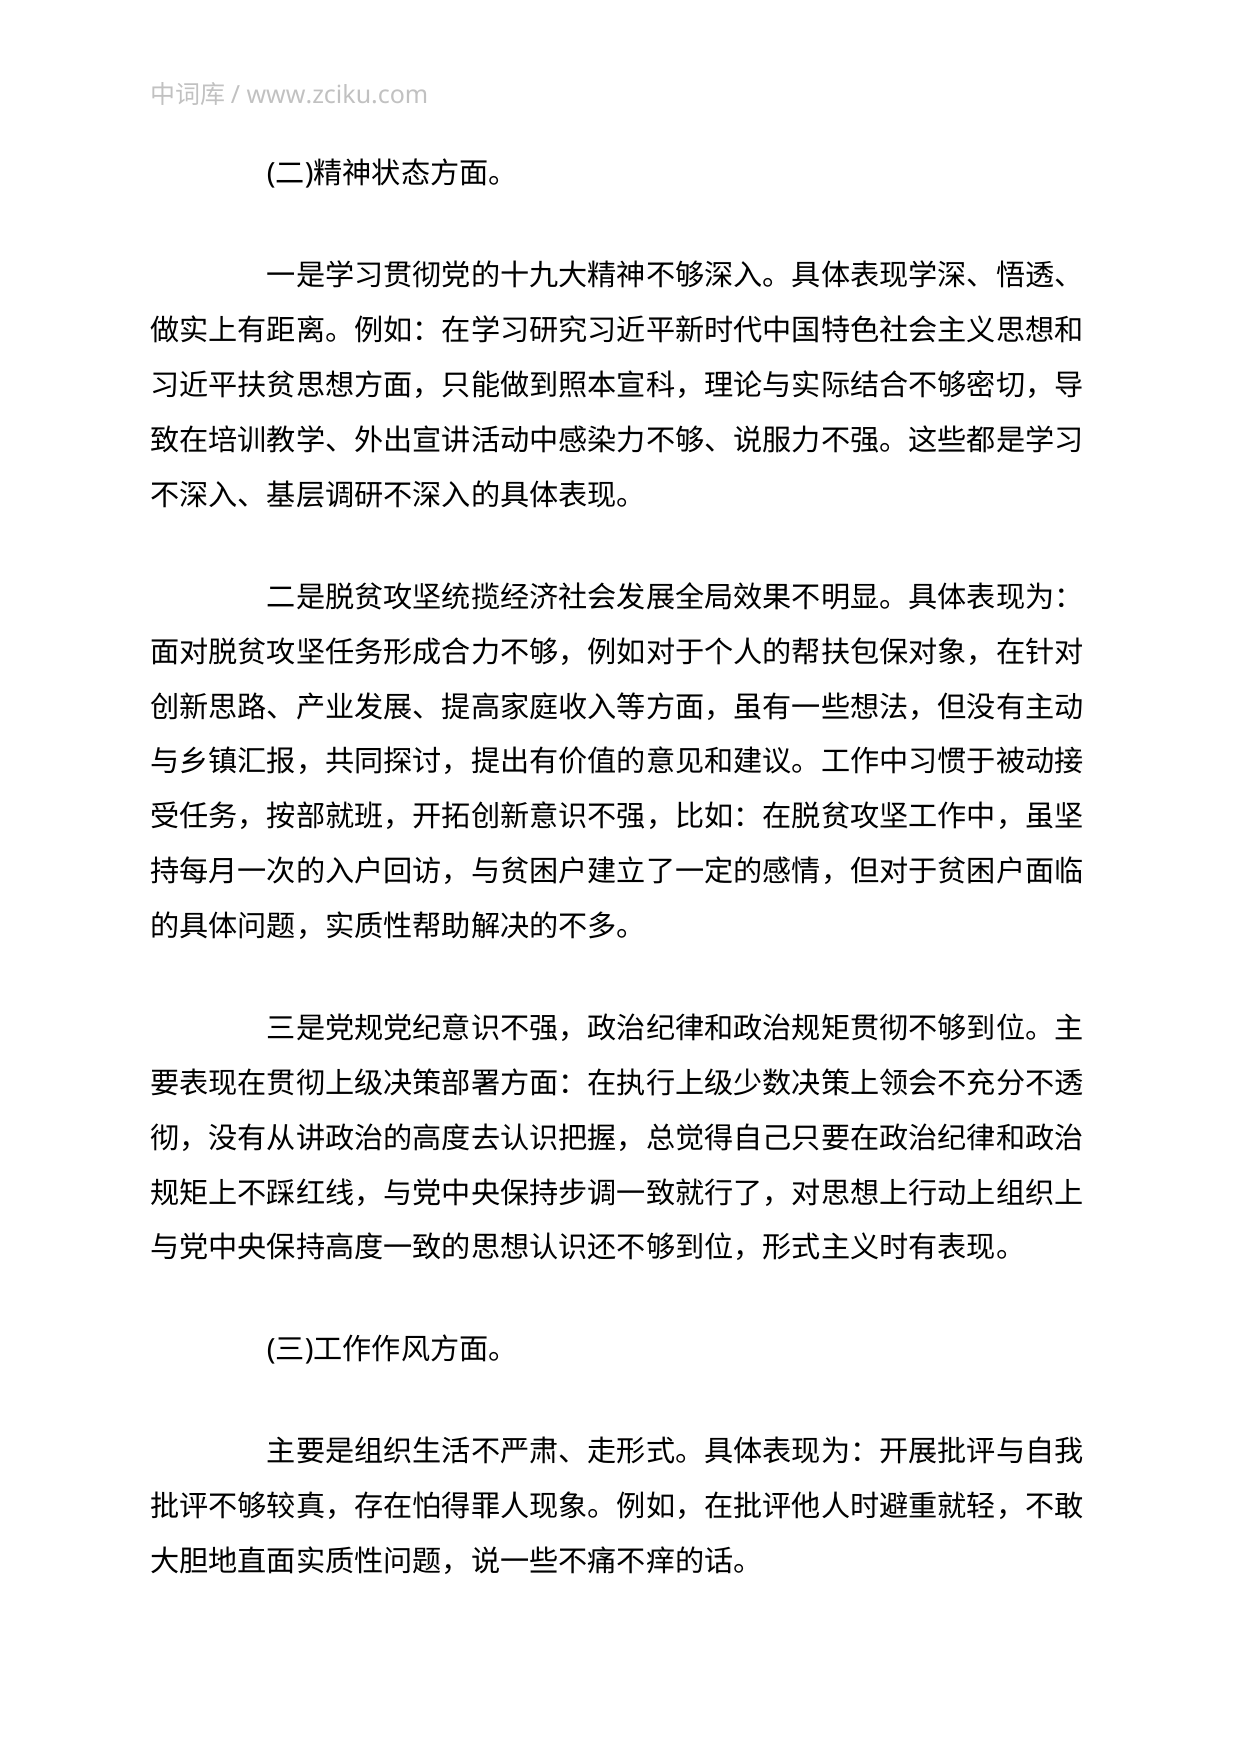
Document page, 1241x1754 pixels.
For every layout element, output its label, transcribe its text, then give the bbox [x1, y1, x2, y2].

text (二)精神状态方面。 [150, 150, 1090, 192]
text 主要是组织生活不严肃、走形式。具体表现为：开展批评与自我批评不够较真，存在怕得罪人现象。例如，在批评他人时避重就轻，不敢大胆地直面实质性问题，说一些不痛不痒的话。 [150, 1428, 1090, 1580]
text 三是党规党纪意识不强，政治纪律和政治规矩贯彻不够到位。主要表现在贯彻上级决策部署方面：在执行上级少数决策上领会不充分不透彻，没有从讲政治的高度去认识把握，总觉得自己只要在政治纪律和政治规矩上不踩红线，与党中央保持步调一致就行了，对思想上行动上组织上与党中央保持高度一致的思想认识还不够到位，形式主义时有表现。 [150, 1004, 1090, 1266]
text (三)工作作风方面。 [150, 1326, 1090, 1368]
text 二是脱贫攻坚统揽经济社会发展全局效果不明显。具体表现为：面对脱贫攻坚任务形成合力不够，例如对于个人的帮扶包保对象，在针对创新思路、产业发展、提高家庭收入等方面，虽有一些想法，但没有主动与乡镇汇报，共同探讨，提出有价值的意见和建议。工作中习惯于被动接受任务，按部就班，开拓创新意识不强，比如：在脱贫攻坚工作中，虽坚持每月一次的入户回访，与贫困户建立了一定的感情，但对于贫困户面临的具体问题，实质性帮助解决的不多。 [150, 573, 1090, 945]
text 一是学习贯彻党的十九大精神不够深入。具体表现学深、悟透、做实上有距离。例如：在学习研究习近平新时代中国特色社会主义思想和习近平扶贫思想方面，只能做到照本宣科，理论与实际结合不够密切，导致在培训教学、外出宣讲活动中感染力不够、说服力不强。这些都是学习不深入、基层调研不深入的具体表现。 [150, 252, 1090, 514]
